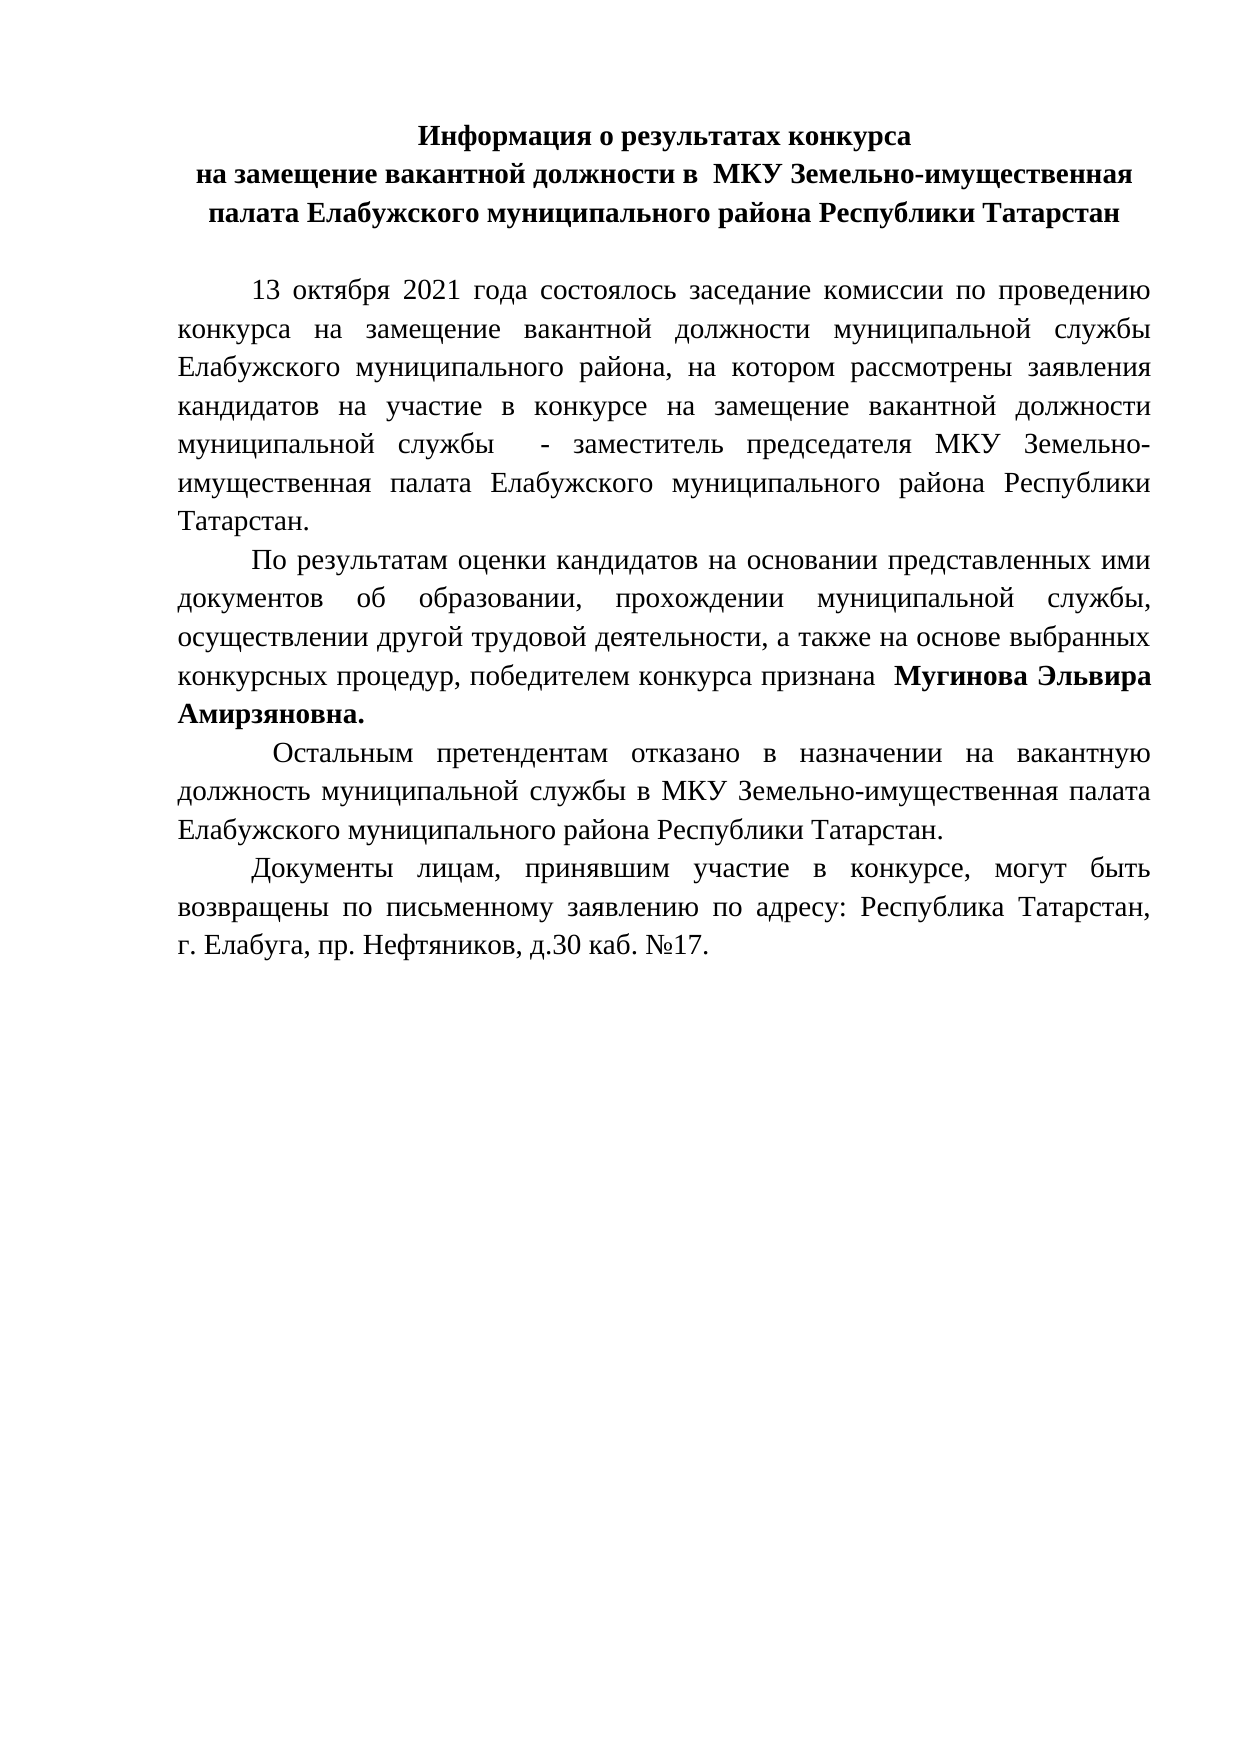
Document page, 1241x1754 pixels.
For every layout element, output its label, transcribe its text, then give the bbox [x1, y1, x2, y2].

text Документы лицам, принявшим участие в конкурсе, могут быть возвращены по письменному заявлению по адресу: Республика Татарстан, г. Елабуга, пр. Нефтяников, д.30 каб. №17. [177, 850, 1152, 961]
text Информация о результатах конкурса [177, 118, 1152, 152]
text Остальным претендентам отказано в назначении на вакантную должность муниципальной службы в МКУ Земельно-имущественная палата Елабужского муниципального района Республики Татарстан. [177, 735, 1152, 845]
text 13 октября 2021 года состоялось заседание комиссии по проведению конкурса на замещение вакантной должности муниципальной службы Елабужского муниципального района, на котором рассмотрены заявления кандидатов на участие в конкурсе на замещение вакантной должности муниципальной службы - заместитель председателя МКУ Земельно-имущественная палата Елабужского муниципального района Республики Татарстан. [177, 272, 1152, 537]
text на замещение вакантной должности в МКУ Земельно-имущественная палата Елабужского муниципального района Республики Татарстан [177, 157, 1152, 229]
text По результатам оценки кандидатов на основании представленных ими документов об образовании, прохождении муниципальной службы, осуществлении другой трудовой деятельности, а также на основе выбранных конкурсных процедур, победителем конкурса признана Мугинова Эльвира Амирзяновна. [177, 542, 1152, 730]
